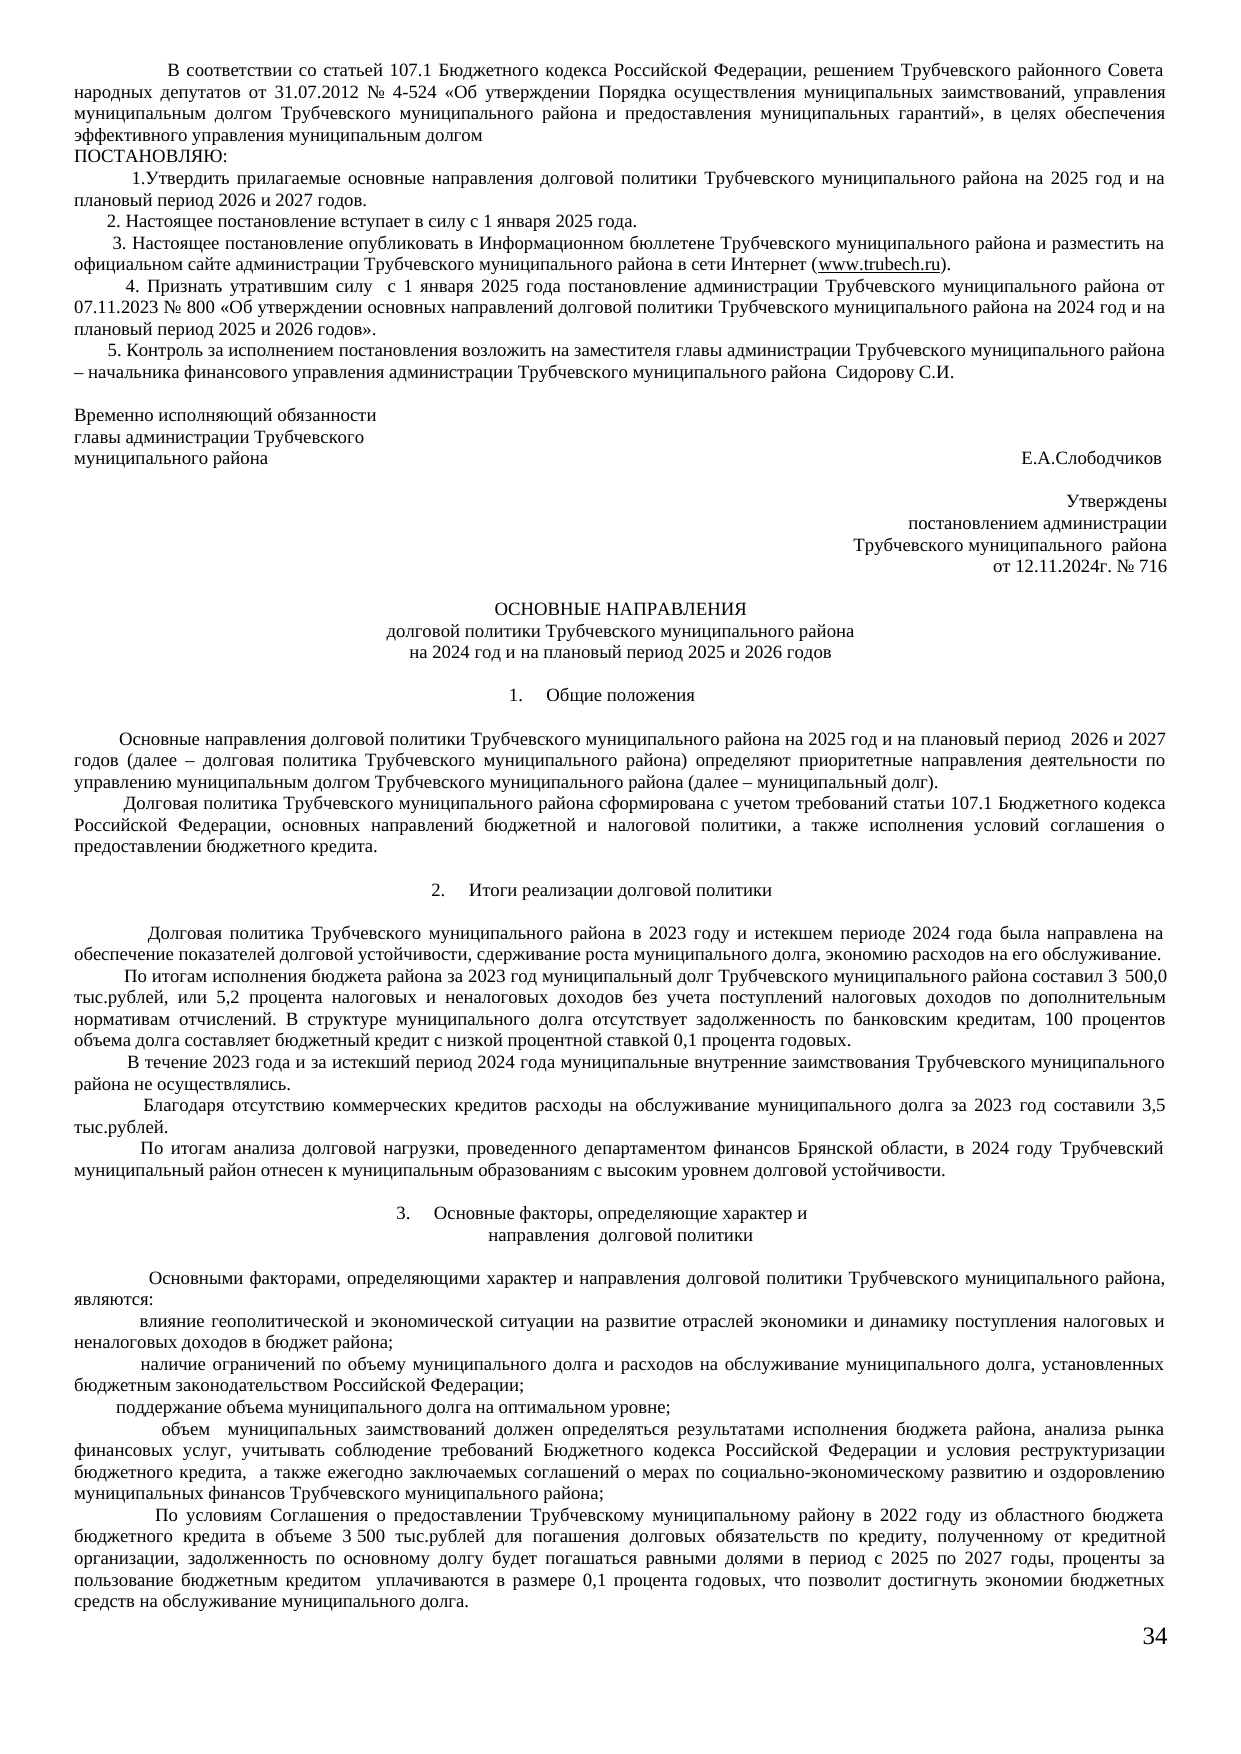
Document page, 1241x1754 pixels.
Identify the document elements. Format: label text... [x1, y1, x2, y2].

text ОСНОВНЫЕ НАПРАВЛЕНИЯ [74, 598, 1167, 620]
text от 12.11.2024г. № 716 [74, 555, 1167, 577]
text 2. Настоящее постановление вступает в силу с 1 января 2025 года. [74, 210, 1167, 232]
text муниципального района Е.А.Слободчиков [74, 447, 1167, 469]
text поддержание объема муниципального долга на оптимальном уровне; [74, 1396, 1167, 1417]
text ПОСТАНОВЛЯЮ: [74, 145, 1167, 167]
text По условиям Соглашения о предоставлении Трубчевскому муниципальному району в 2022 году из областного бюджета бюджетного кредита в объеме 3 500 тыс.рублей для погашения долговых обязательств по кредиту, полученному от кредитной организации, задолженность по основному долгу будет погашаться равными долями в период с 2025 по 2027 годы, проценты за пользование бюджетным кредитом уплачиваются в размере 0,1 процента годовых, что позволит достигнуть экономии бюджетных средств на обслуживание муниципального долга. [74, 1504, 1167, 1612]
text Временно исполняющий обязанности [74, 404, 1167, 426]
text 5. Контроль за исполнением постановления возложить на заместителя главы администрации Трубчевского муниципального района – начальника финансового управления администрации Трубчевского муниципального района Сидорову С.И. [74, 339, 1167, 382]
text В течение 2023 года и за истекший период 2024 года муниципальные внутренние заимствования Трубчевского муниципального района не осуществлялись. [74, 1051, 1167, 1094]
text Долговая политика Трубчевского муниципального района сформирована с учетом требований статьи 107.1 Бюджетного кодекса Российской Федерации, основных направлений бюджетной и налоговой политики, а также исполнения условий соглашения о предоставлении бюджетного кредита. [74, 792, 1167, 857]
text По итогам исполнения бюджета района за 2023 год муниципальный долг Трубчевского муниципального района составил 3 500,0 тыс.рублей, или 5,2 процента налоговых и неналоговых доходов без учета поступлений налоговых доходов по дополнительным нормативам отчислений. В структуре муниципального долга отсутствует задолженность по банковским кредитам, 100 процентов объема долга составляет бюджетный кредит с низкой процентной ставкой 0,1 процента годовых. [74, 965, 1167, 1051]
text Утверждены [74, 490, 1167, 512]
text Долговая политика Трубчевского муниципального района в 2023 году и истекшем периоде 2024 года была направлена на обеспечение показателей долговой устойчивости, сдерживание роста муниципального долга, экономию расходов на его обслуживание. [74, 922, 1167, 965]
text главы администрации Трубчевского [74, 426, 1167, 447]
list Основные факторы, определяющие характер и [36, 1202, 1167, 1223]
text объем муниципальных заимствований должен определяться результатами исполнения бюджета района, анализа рынка финансовых услуг, учитывать соблюдение требований Бюджетного кодекса Российской Федерации и условия реструктуризации бюджетного кредита, а также ежегодно заключаемых соглашений о мерах по социально-экономическому развитию и оздоровлению муниципальных финансов Трубчевского муниципального района; [74, 1417, 1167, 1504]
text влияние геополитической и экономической ситуации на развитие отраслей экономики и динамику поступления налоговых и неналоговых доходов в бюджет района; [74, 1310, 1167, 1353]
text 1.Утвердить прилагаемые основные направления долговой политики Трубчевского муниципального района на 2025 год и на плановый период 2026 и 2027 годов. [74, 167, 1167, 210]
text Основными факторами, определяющими характер и направления долговой политики Трубчевского муниципального района, являются: [74, 1267, 1167, 1310]
text 4. Признать утратившим силу с 1 января 2025 года постановление администрации Трубчевского муниципального района от 07.11.2023 № 800 «Об утверждении основных направлений долговой политики Трубчевского муниципального района на 2024 год и на плановый период 2025 и 2026 годов». [74, 275, 1167, 339]
text 3. Настоящее постановление опубликовать в Информационном бюллетене Трубчевского муниципального района и разместить на официальном сайте администрации Трубчевского муниципального района в сети Интернет (www.trubech.ru). [74, 232, 1167, 275]
text Основные направления долговой политики Трубчевского муниципального района на 2025 год и на плановый период 2026 и 2027 годов (далее – долговая политика Трубчевского муниципального района) определяют приоритетные направления деятельности по управлению муниципальным долгом Трубчевского муниципального района (далее – муниципальный долг). [74, 727, 1167, 792]
text долговой политики Трубчевского муниципального района [74, 620, 1167, 641]
text По итогам анализа долговой нагрузки, проведенного департаментом финансов Брянской области, в 2024 году Трубчевский муниципальный район отнесен к муниципальным образованиям с высоким уровнем долговой устойчивости. [74, 1137, 1167, 1180]
text В соответствии со статьей 107.1 Бюджетного кодекса Российской Федерации, решением Трубчевского районного Совета народных депутатов от 31.07.2012 № 4-524 «Об утверждении Порядка осуществления муниципальных заимствований, управления муниципальным долгом Трубчевского муниципального района и предоставления муниципальных гарантий», в целях обеспечения эффективного управления муниципальным долгом [74, 59, 1167, 145]
text на 2024 год и на плановый период 2025 и 2026 годов [74, 641, 1167, 663]
text наличие ограничений по объему муниципального долга и расходов на обслуживание муниципального долга, установленных бюджетным законодательством Российской Федерации; [74, 1353, 1167, 1396]
list Общие положения [36, 684, 1167, 706]
text постановлением администрации [74, 512, 1167, 533]
text Благодаря отсутствию коммерческих кредитов расходы на обслуживание муниципального долга за 2023 год составили 3,5 тыс.рублей. [74, 1094, 1167, 1137]
list Итоги реализации долговой политики [36, 878, 1167, 900]
text Трубчевского муниципального района [74, 533, 1167, 555]
text направления долговой политики [74, 1223, 1167, 1245]
